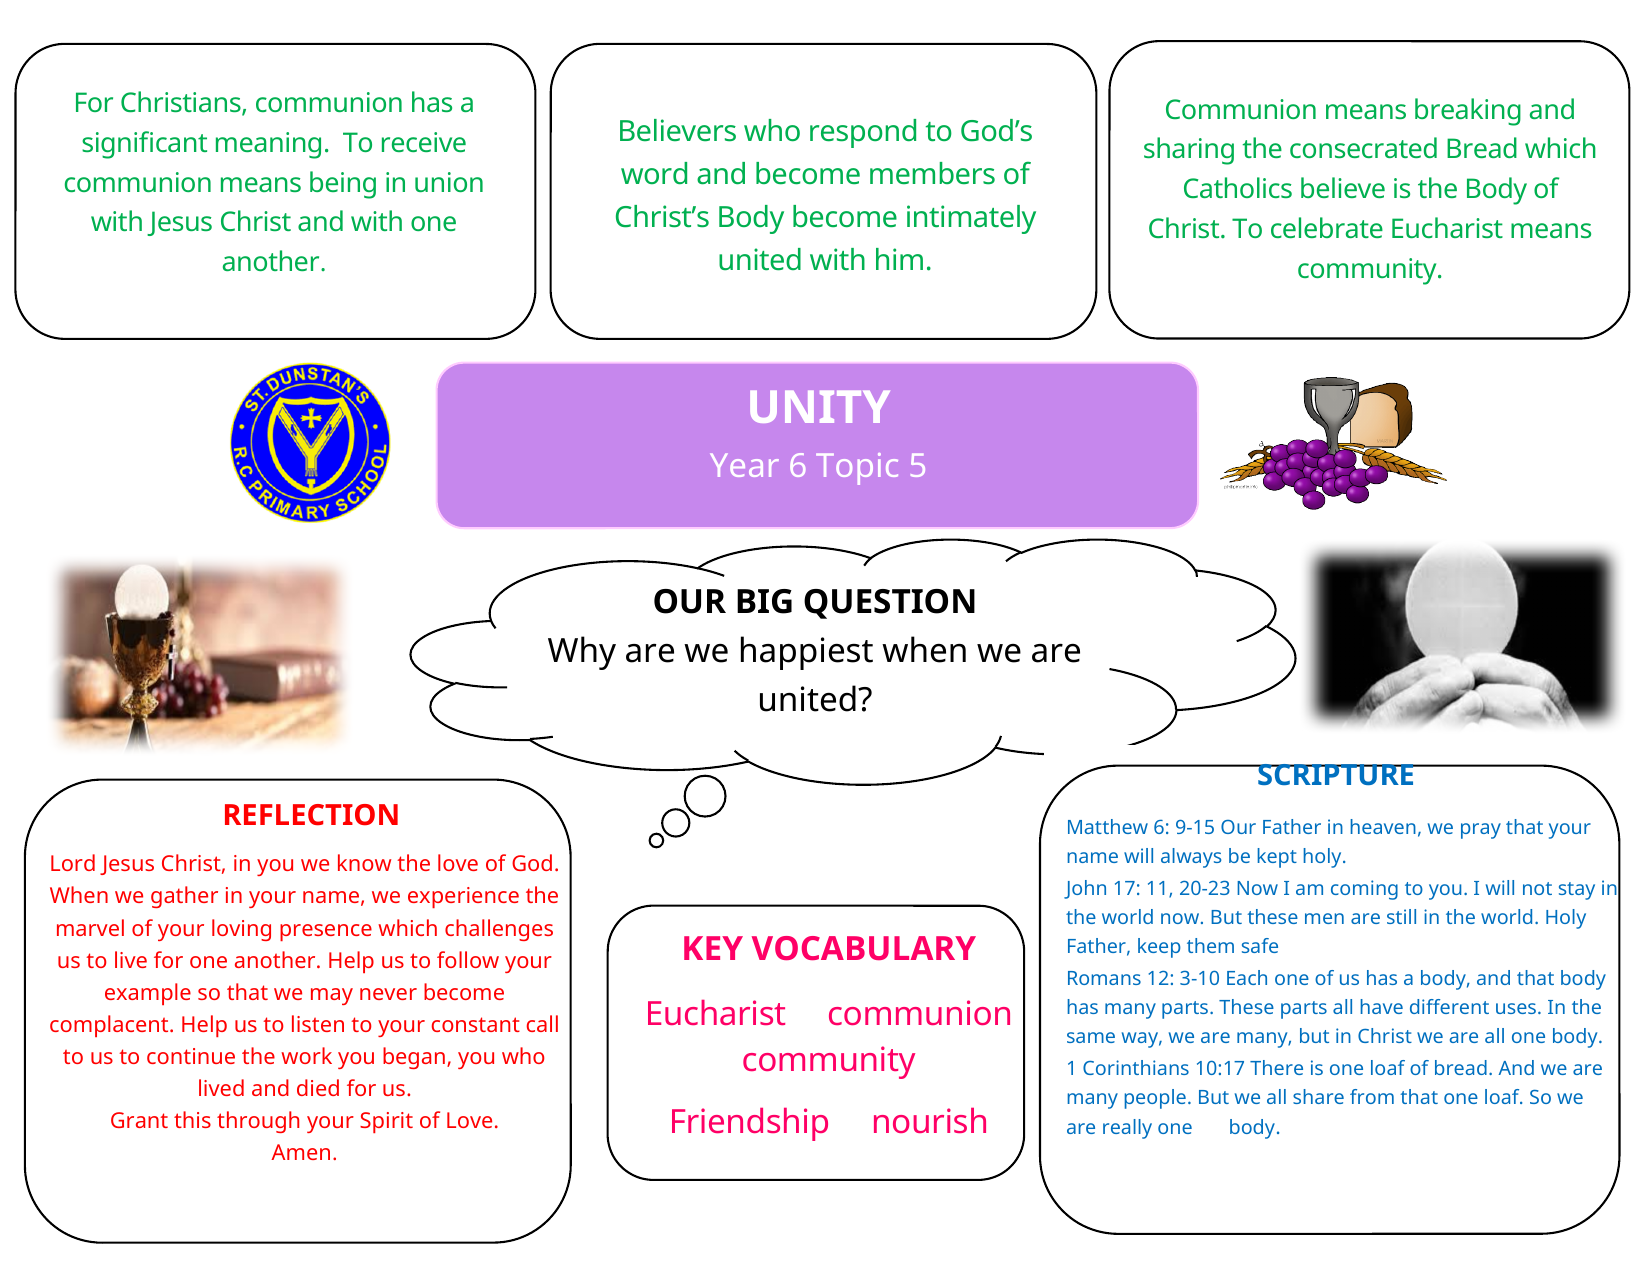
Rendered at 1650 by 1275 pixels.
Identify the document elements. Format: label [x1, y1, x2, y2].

picture [74, 582, 326, 728]
picture [227, 360, 393, 526]
picture [1212, 371, 1454, 528]
picture [1328, 568, 1597, 705]
